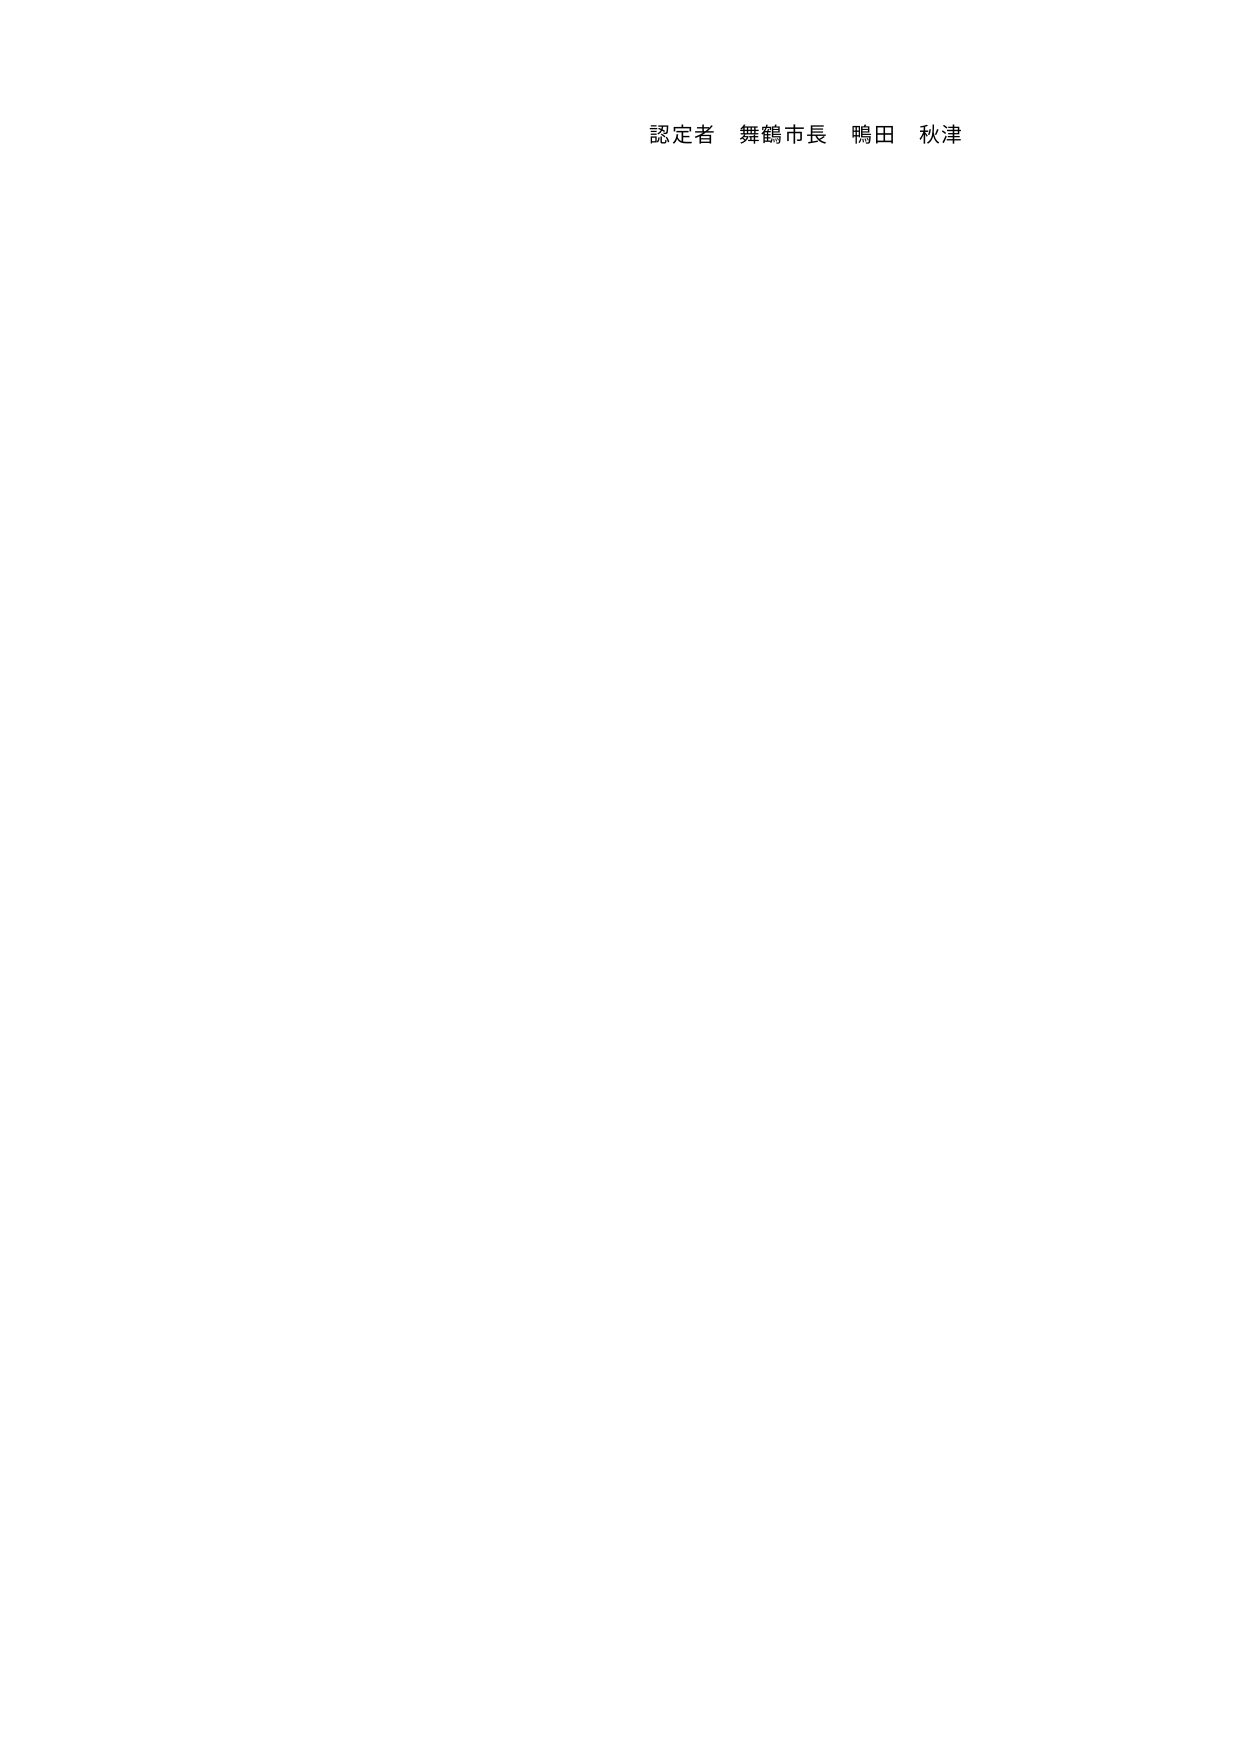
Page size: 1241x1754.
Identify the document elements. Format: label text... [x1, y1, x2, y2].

text 認定者 舞鶴市長 鴨田 秋津 [177, 118, 1063, 148]
